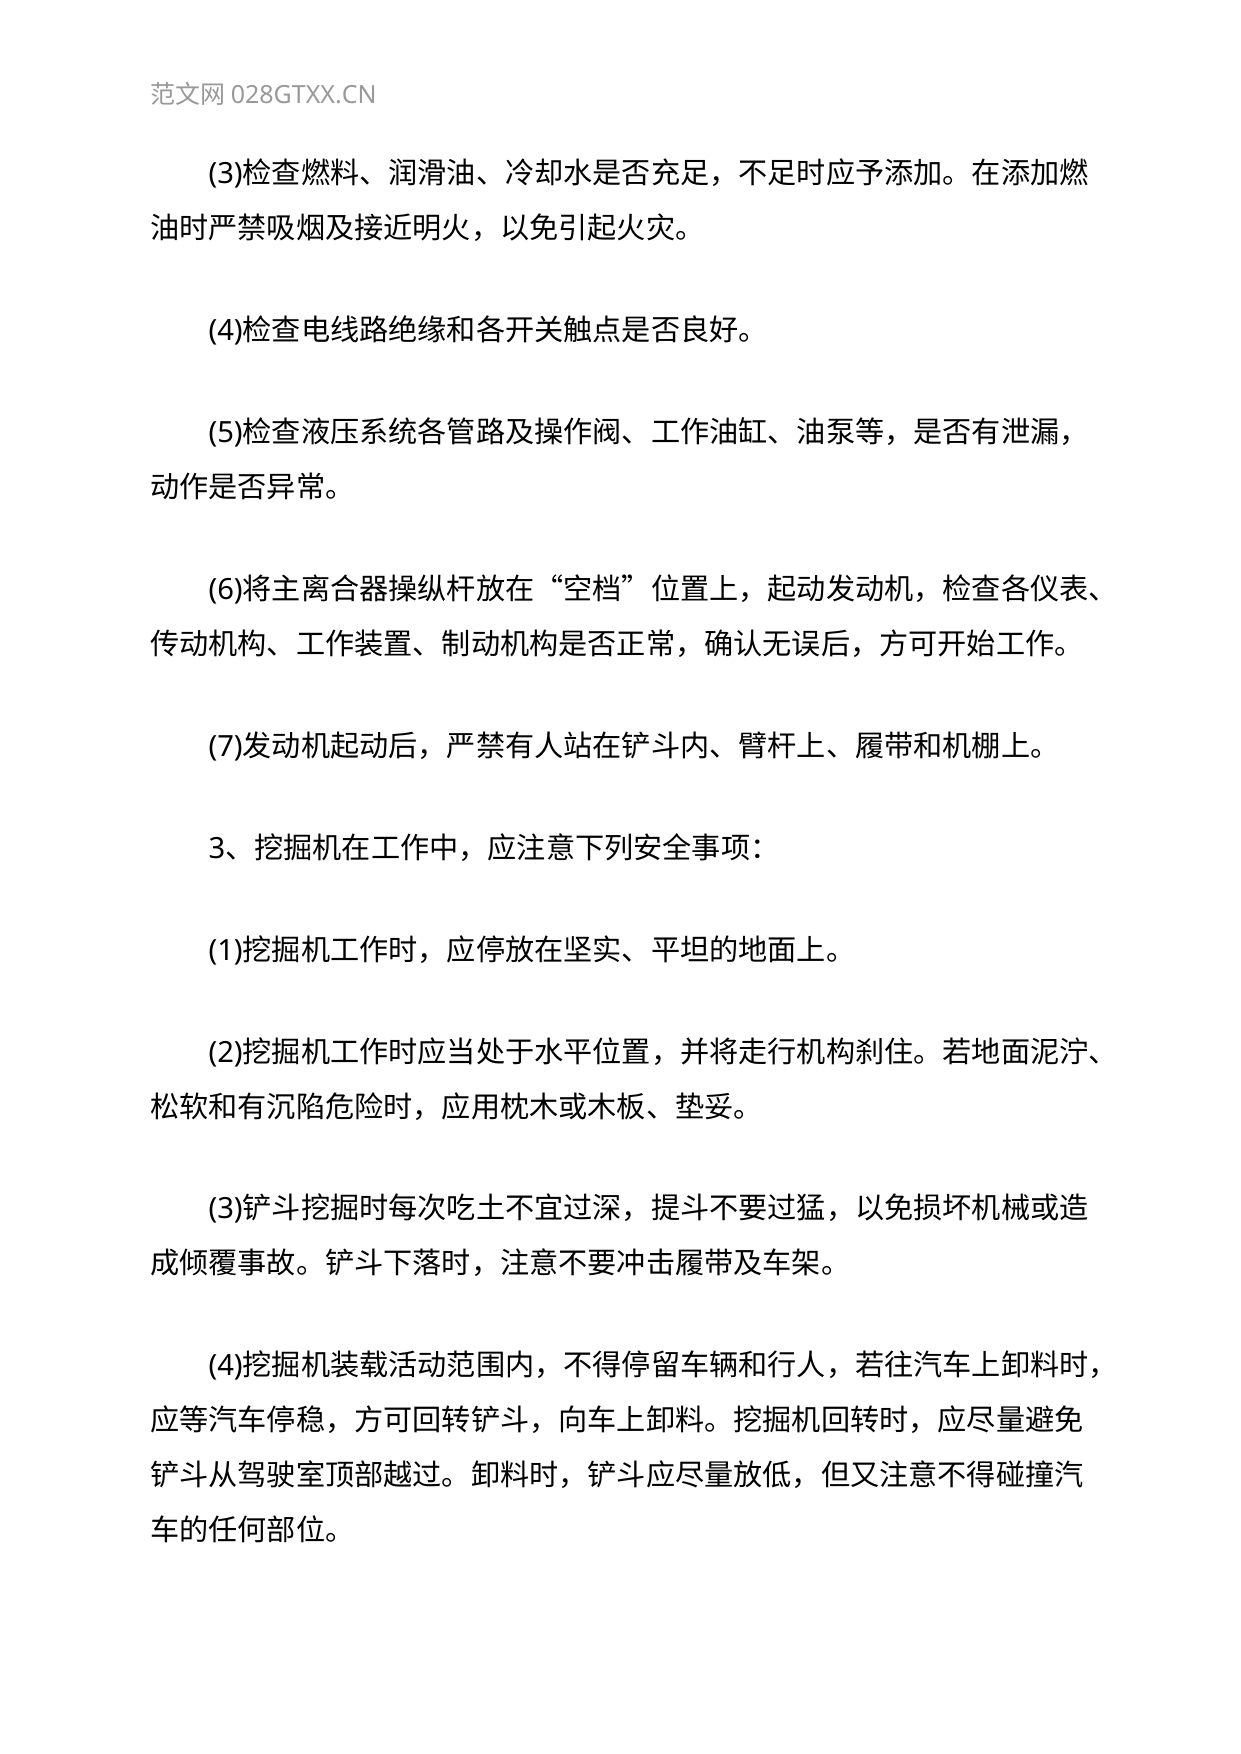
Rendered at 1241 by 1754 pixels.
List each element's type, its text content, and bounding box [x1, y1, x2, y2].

text (3)铲斗挖掘时每次吃土不宜过深，提斗不要过猛，以免损坏机械或造成倾覆事故。铲斗下落时，注意不要冲击履带及车架。 [150, 1185, 1090, 1282]
text (1)挖掘机工作时，应停放在坚实、平坦的地面上。 [150, 926, 1090, 969]
text (6)将主离合器操纵杆放在“空档”位置上，起动发动机，检查各仪表、传动机构、工作装置、制动机构是否正常，确认无误后，方可开始工作。 [150, 566, 1090, 663]
text (5)检查液压系统各管路及操作阀、工作油缸、油泵等，是否有泄漏，动作是否异常。 [150, 409, 1090, 506]
text 3、挖掘机在工作中，应注意下列安全事项： [150, 824, 1090, 867]
text (3)检查燃料、润滑油、冷却水是否充足，不足时应予添加。在添加燃油时严禁吸烟及接近明火，以免引起火灾。 [150, 150, 1090, 247]
text (4)检查电线路绝缘和各开关触点是否良好。 [150, 307, 1090, 349]
text (4)挖掘机装载活动范围内，不得停留车辆和行人，若往汽车上卸料时，应等汽车停稳，方可回转铲斗，向车上卸料。挖掘机回转时，应尽量避免铲斗从驾驶室顶部越过。卸料时，铲斗应尽量放低，但又注意不得碰撞汽车的任何部位。 [150, 1342, 1090, 1549]
text (2)挖掘机工作时应当处于水平位置，并将走行机构刹住。若地面泥泞、松软和有沉陷危险时，应用枕木或木板、垫妥。 [150, 1028, 1090, 1126]
text (7)发动机起动后，严禁有人站在铲斗内、臂杆上、履带和机棚上。 [150, 722, 1090, 765]
